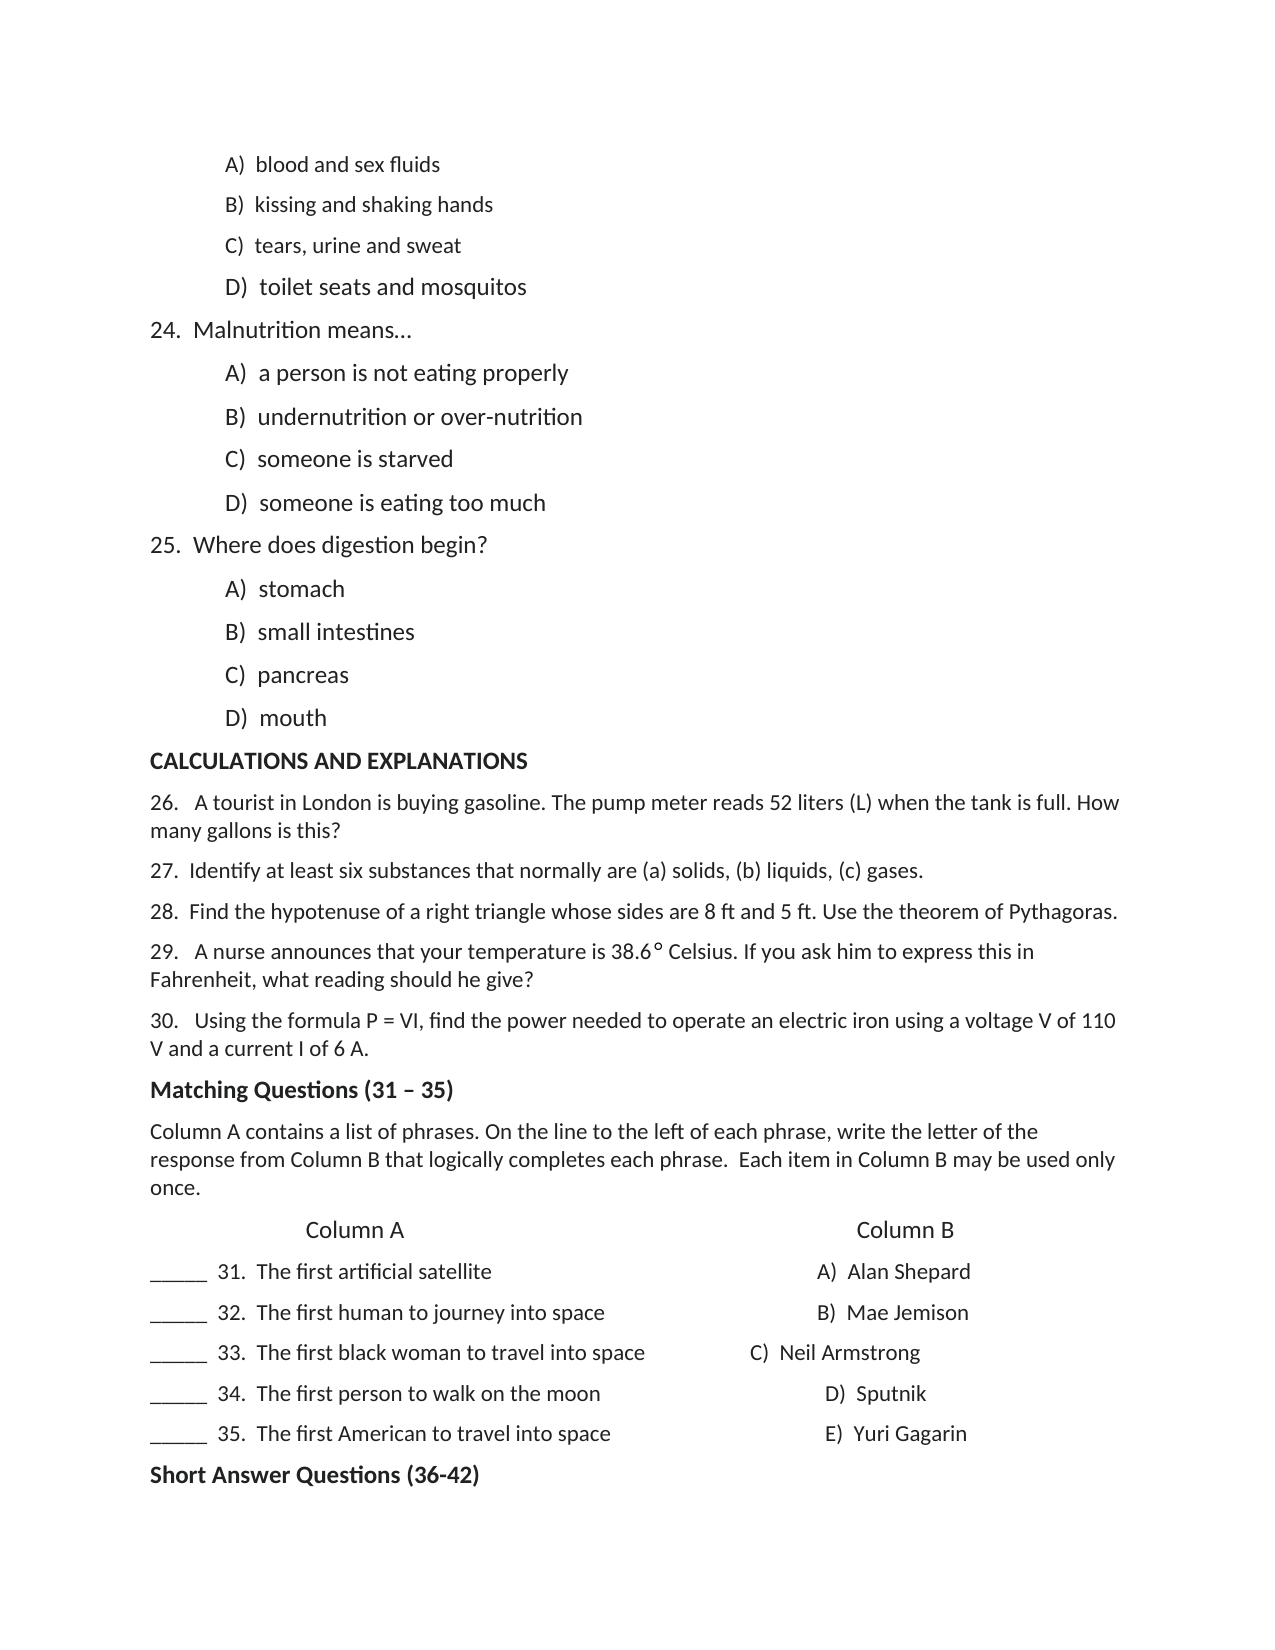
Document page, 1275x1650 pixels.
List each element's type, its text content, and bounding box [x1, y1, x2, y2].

text B) undernutrition or over-nutrition [150, 401, 1125, 431]
text A) a person is not eating properly [150, 358, 1125, 388]
text Matching Questions (31 – 35) [150, 1074, 1125, 1105]
text 24. Malnutrition means… [150, 314, 1125, 345]
text _____ 34. The first person to walk on the moon D) Sputnik [150, 1379, 1125, 1407]
text B) kissing and shaking hands [150, 191, 1125, 218]
text 29. A nurse announces that your temperature is 38.6 Celsius. If you ask him to express this in Fahrenheit, what reading should he give? [150, 937, 1125, 993]
text Short Answer Questions (36-42) [150, 1460, 1125, 1490]
text _____ 31. The first artificial satellite A) Alan Shepard [150, 1257, 1125, 1285]
text B) small intestines [150, 616, 1125, 646]
text A) stomach [150, 573, 1125, 603]
text 28. Find the hypotenuse of a right triangle whose sides are 8 ft and 5 ft. Use the theorem of Pythagoras. [150, 897, 1125, 925]
text 25. Where does digestion begin? [150, 530, 1125, 560]
text _____ 32. The first human to journey into space B) Mae Jemison [150, 1298, 1125, 1326]
text 30. Using the formula P = VI, find the power needed to operate an electric iron using a voltage V of 110 V and a current I of 6 A. [150, 1006, 1125, 1062]
text 27. Identify at least six substances that normally are (a) solids, (b) liquids, (c) gases. [150, 856, 1125, 884]
text C) tears, urine and sweat [150, 231, 1125, 259]
text D) mouth [150, 702, 1125, 732]
text CALCULATIONS AND EXPLANATIONS [150, 745, 1125, 775]
text _____ 33. The first black woman to travel into space C) Neil Armstrong [150, 1338, 1125, 1366]
text D) someone is eating too much [150, 487, 1125, 517]
text 26. A tourist in London is buying gasoline. The pump meter reads 52 liters (L) when the tank is full. How many gallons is this? [150, 788, 1125, 844]
text Column A Column B [150, 1214, 1125, 1244]
text A) blood and sex fluids [150, 150, 1125, 178]
text C) pancreas [150, 659, 1125, 689]
text Column A contains a list of phrases. On the line to the left of each phrase, write the letter of the response from Column B that logically completes each phrase. Each item in Column B may be used only once. [150, 1117, 1125, 1202]
text _____ 35. The first American to travel into space E) Yuri Gagarin [150, 1419, 1125, 1447]
text C) someone is starved [150, 444, 1125, 474]
text D) toilet seats and mosquitos [150, 272, 1125, 302]
